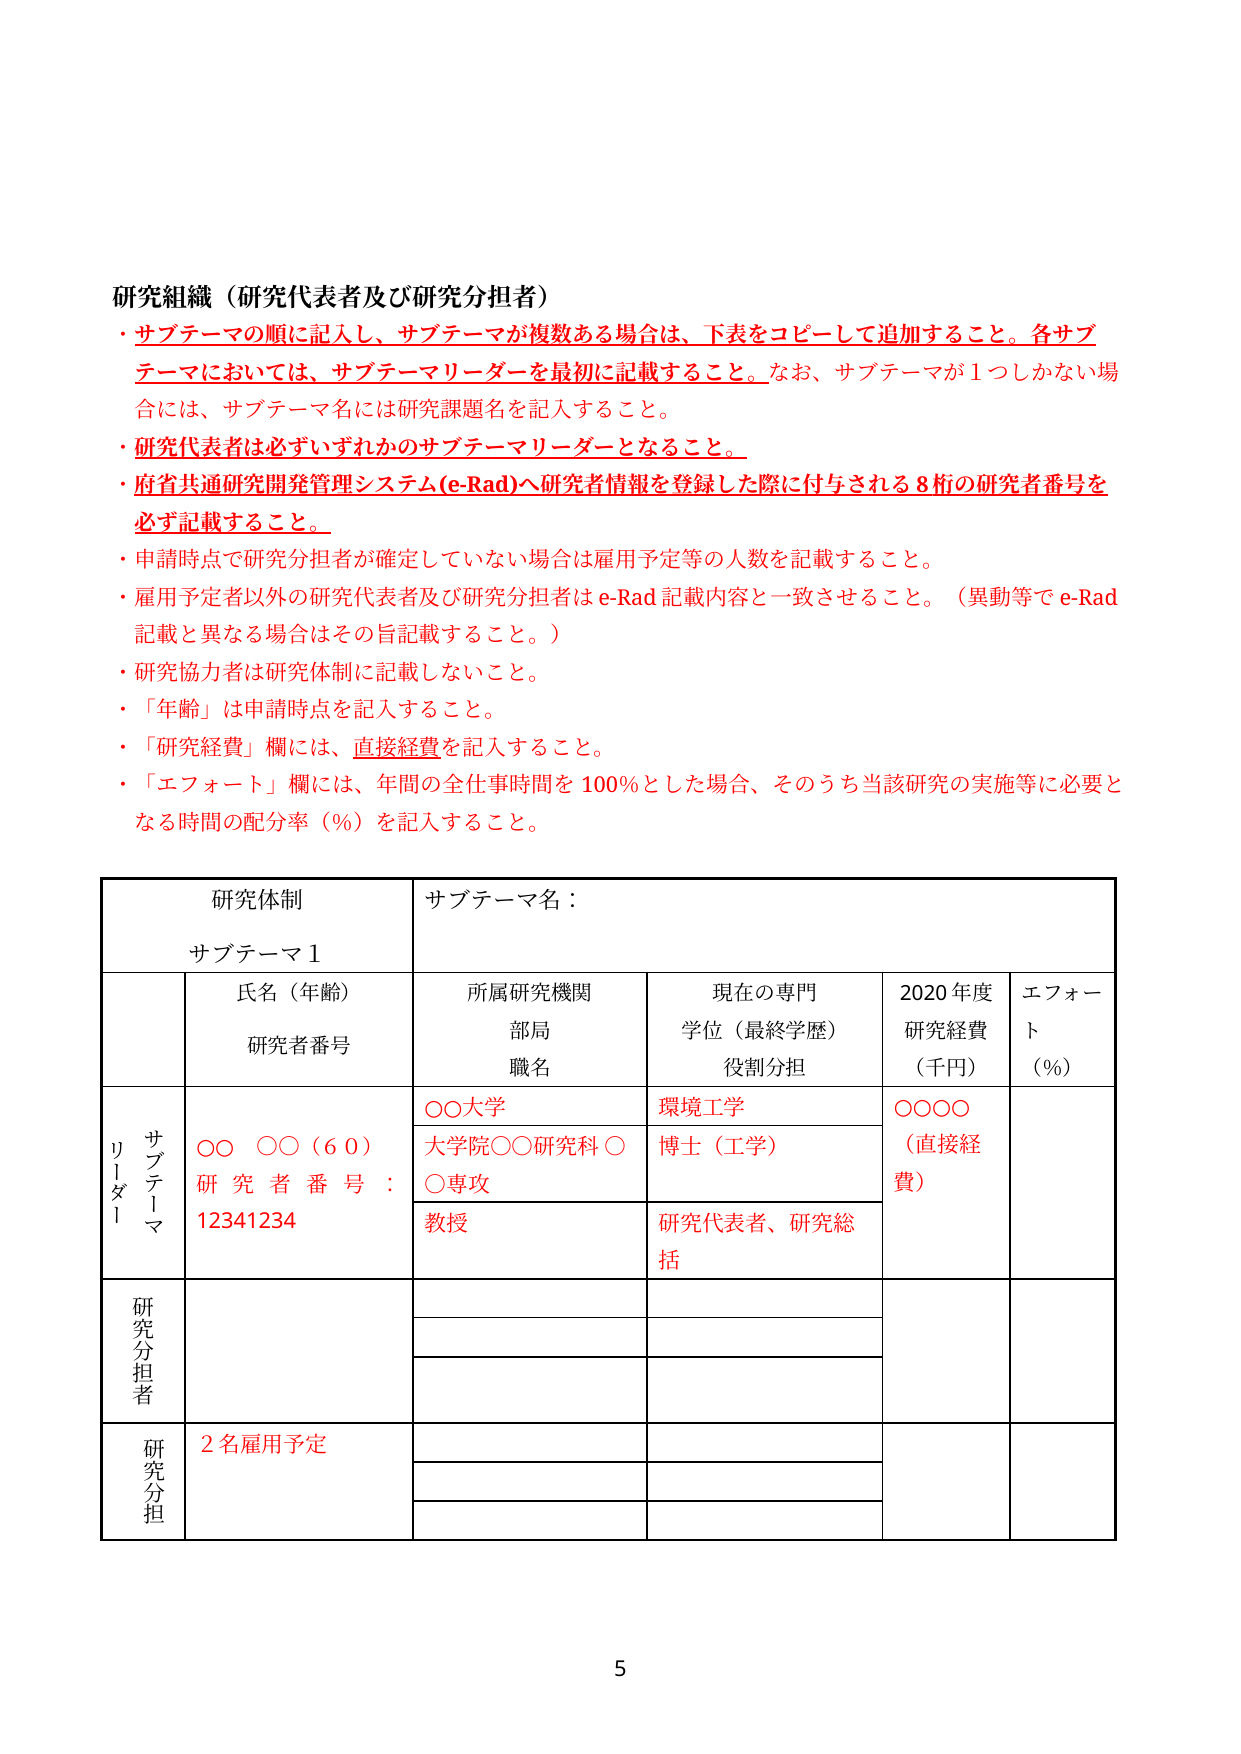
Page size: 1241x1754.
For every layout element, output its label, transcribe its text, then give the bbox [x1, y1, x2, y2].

table_cell [414, 1318, 646, 1356]
table_header サブテーマ名： [414, 880, 1114, 972]
table_cell ２名雇用予定 [186, 1424, 412, 1539]
table_cell [648, 1463, 882, 1500]
text ・研究協力者は研究体制に記載しないこと。 [112, 652, 1128, 689]
table_cell ○○○○（直接経費） [883, 1087, 1009, 1278]
table_cell 氏名（年齢） 研究者番号 [186, 973, 412, 1086]
text ・申請時点で研究分担者が確定していない場合は雇用予定等の人数を記載すること。 [112, 539, 1128, 577]
table_cell 研究代表者、研究総括 [648, 1203, 882, 1278]
table_header 研究体制 サブテーマ１ [103, 880, 412, 972]
text ・府省共通研究開発管理システム(e-Rad)へ研究者情報を登録した際に付与される8桁の研究者番号を必ず記載すること。 [112, 464, 1128, 539]
table_cell [648, 1502, 882, 1539]
table_cell 環境工学 [648, 1087, 882, 1125]
table_cell [883, 1424, 1009, 1539]
table_cell [1011, 1424, 1114, 1539]
text ・サブテーマの順に記入し、サブテーマが複数ある場合は、下表をコピーして追加すること。各サブテーマにおいては、サブテーマリーダーを最初に記載すること。なお、サブテーマが１つしかない場合には、サブテーマ名には研究課題名を記入すること。 [112, 314, 1128, 427]
table_cell 所属研究機関 部局 職名 [414, 973, 646, 1086]
table_cell 大学院○○研究科 ○○専攻 [414, 1126, 646, 1201]
table_cell [103, 973, 184, 1086]
table_cell 現在の専門 学位（最終学歴） 役割分担 [648, 973, 882, 1086]
table_cell 研究分担者 [103, 1280, 184, 1422]
text ・「研究経費」欄には、直接経費を記入すること。 [112, 727, 1128, 764]
table_cell [648, 1280, 882, 1317]
text ・「年齢」は申請時点を記入すること。 [112, 689, 1128, 727]
table_cell [414, 1358, 646, 1422]
table_cell [648, 1358, 882, 1422]
text ・雇用予定者以外の研究代表者及び研究分担者はe-Rad記載内容と一致させること。（異動等でe-Rad記載と異なる場合はその旨記載すること。） [112, 577, 1128, 652]
table_cell [186, 1280, 412, 1422]
text ・「エフォート」欄には、年間の全仕事時間を100％とした場合、そのうち当該研究の実施等に必要となる時間の配分率（％）を記入すること。 [112, 764, 1128, 839]
table_cell エフォート （％） [1011, 973, 1114, 1086]
table_cell 2020年度 研究経費 （千円） [883, 973, 1009, 1086]
table_cell 博士（工学） [648, 1126, 882, 1201]
table_cell ○○ ○○（６０） 研究者番号：12341234 [186, 1087, 412, 1278]
table_cell [1011, 1087, 1114, 1278]
table_cell [648, 1318, 882, 1356]
table_cell [648, 1424, 882, 1461]
table_cell ○○大学 [414, 1087, 646, 1125]
table_cell 研究分担者 [103, 1424, 184, 1539]
text ・研究代表者は必ずいずれかのサブテーマリーダーとなること。 [112, 427, 1128, 464]
table_cell [414, 1424, 646, 1461]
table_cell 教授 [414, 1203, 646, 1278]
text 研究組織（研究代表者及び研究分担者） [112, 277, 1128, 314]
table_cell [414, 1502, 646, 1539]
table_cell [414, 1463, 646, 1500]
table_cell [1011, 1280, 1114, 1422]
table_cell [883, 1280, 1009, 1422]
table_cell サブテーマ リーダー [103, 1087, 184, 1278]
table_cell [414, 1280, 646, 1317]
